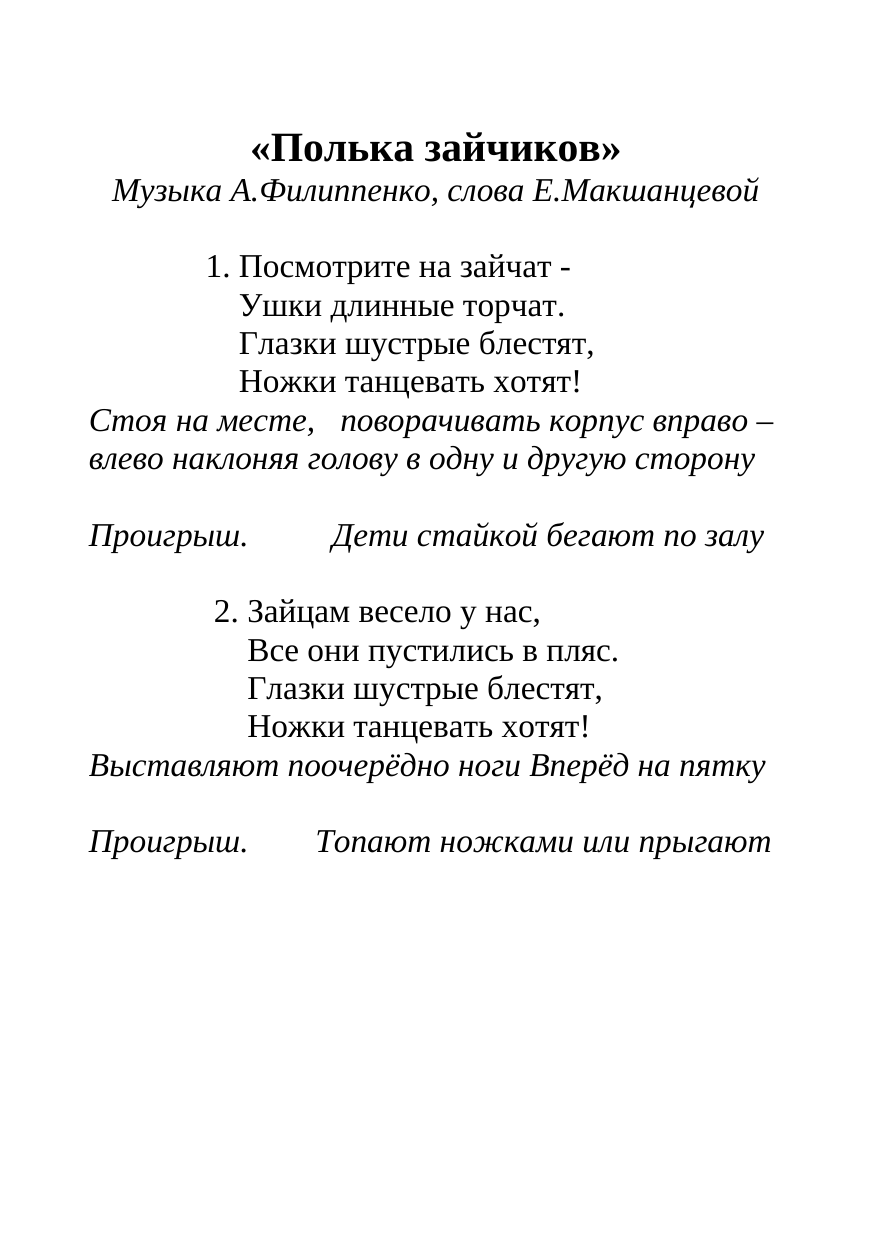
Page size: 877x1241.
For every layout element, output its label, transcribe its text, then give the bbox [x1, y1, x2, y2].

text Проигрыш. Дети стайкой бегают по залу [89, 515, 783, 553]
text 2. Зайцам весело у нас, [89, 592, 783, 630]
text Выставляют поочерёдно ноги Вперёд на пятку [89, 745, 783, 783]
text «Полька зайчиков» [89, 122, 783, 170]
text Стоя на месте, поворачивать корпус вправо – влево наклоняя голову в одну и другую сторону [89, 400, 783, 477]
text Глазки шустрые блестят, [89, 668, 783, 707]
text Ножки танцевать хотят! [89, 707, 783, 745]
text 1. Посмотрите на зайчат - [89, 247, 783, 285]
text Ножки танцевать хотят! [89, 362, 783, 400]
text Проигрыш. Топают ножками или прыгают [89, 822, 783, 860]
text Ушки длинные торчат. [89, 285, 783, 323]
text Глазки шустрые блестят, [89, 323, 783, 362]
text Музыка А.Филиппенко, слова Е.Макшанцевой [89, 170, 783, 208]
text Все они пустились в пляс. [89, 630, 783, 668]
